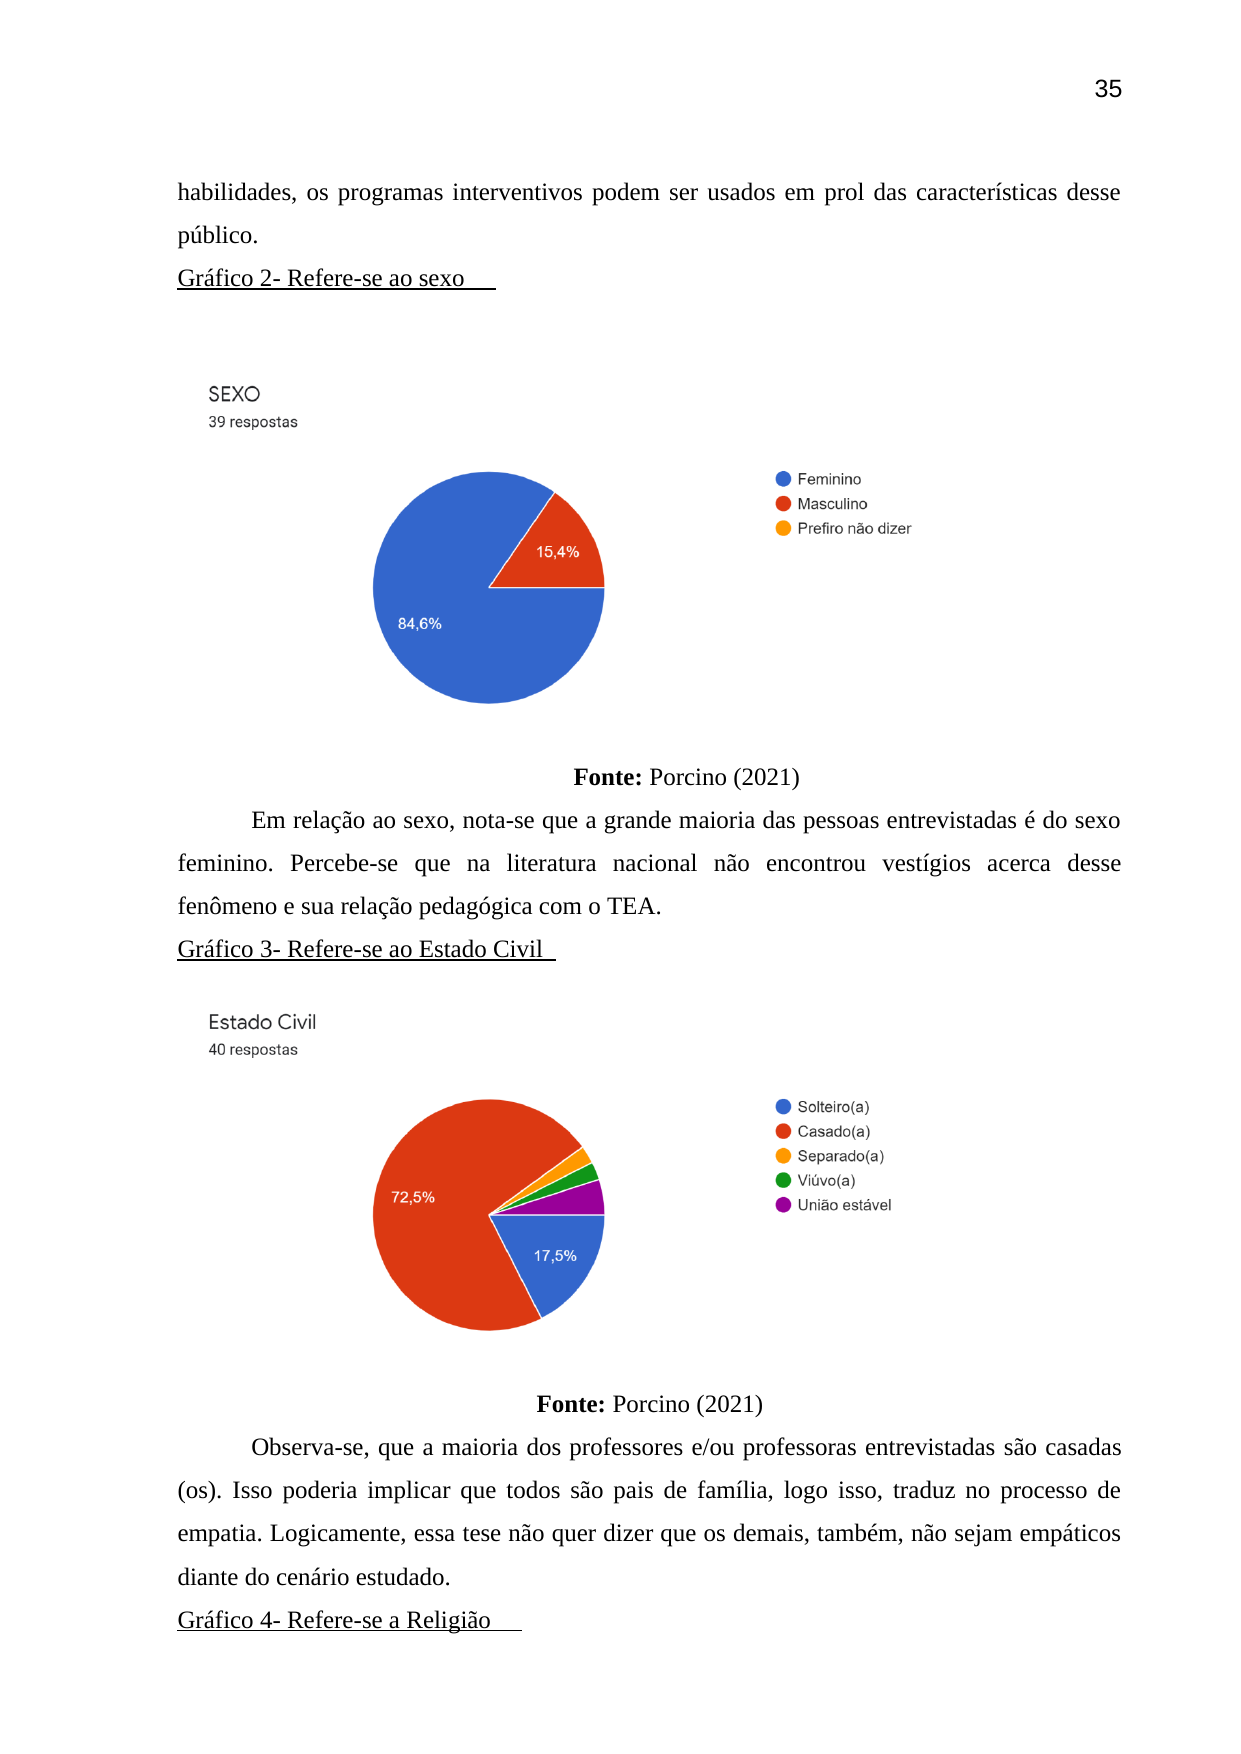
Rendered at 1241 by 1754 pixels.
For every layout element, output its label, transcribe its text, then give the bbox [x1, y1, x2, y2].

text Em relação ao sexo, nota-se que a grande maioria das pessoas entrevistadas é do sexo feminino. Percebe-se que na literatura nacional não encontrou vestígios acerca desse fenômeno e sua relação pedagógica com o TEA. [177, 805, 1122, 920]
picture [177, 349, 1123, 748]
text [177, 177, 1122, 249]
text Fonte: Porcino (2021) [177, 762, 1122, 790]
text Observa-se, que a maioria dos professores e/ou professoras entrevistadas são casadas (os). Isso poderia implicar que todos são pais de família, logo isso, traduz no processo de empatia. Logicamente, essa tese não quer dizer que os demais, também, não sejam empáticos diante do cenário estudado. [177, 1432, 1122, 1590]
text Gráfico 3- Refere-se ao Estado Civil [177, 934, 1122, 963]
text Gráfico 4- Refere-se a Religião [177, 1605, 1122, 1633]
text Fonte: Porcino (2021) [177, 1389, 1122, 1418]
picture [177, 977, 1123, 1375]
text Gráfico 2- Refere-se ao sexo [177, 263, 1122, 292]
